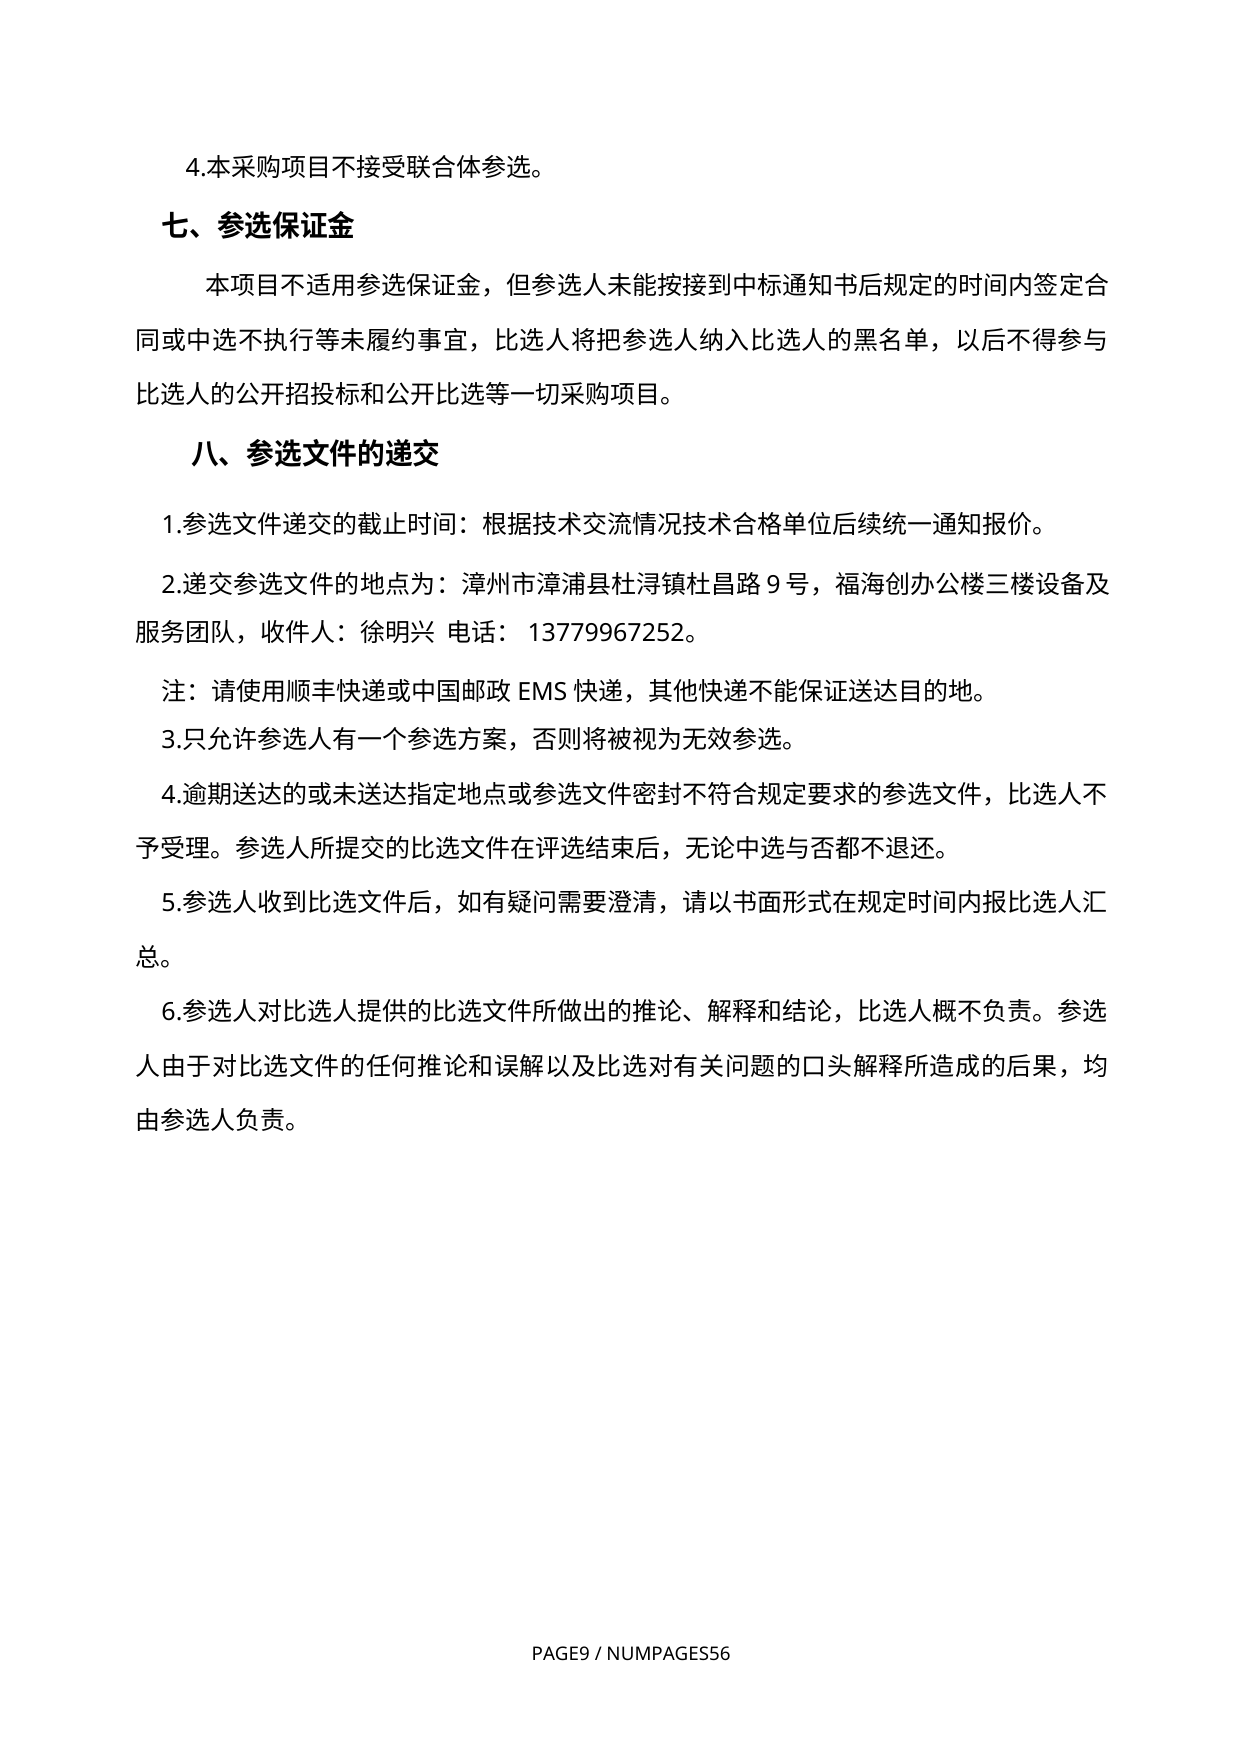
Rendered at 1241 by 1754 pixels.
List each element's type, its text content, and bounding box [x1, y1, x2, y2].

subtitle 注：请使用顺丰快递或中国邮政 EMS 快递，其他快递不能保证送达目的地。 [135, 672, 1110, 708]
text 4.本采购项目不接受联合体参选。 [135, 148, 1121, 184]
text 3.只允许参选人有一个参选方案，否则将被视为无效参选。 [135, 720, 1109, 756]
text 七、参选保证金 [135, 202, 1109, 244]
subtitle 1.参选文件递交的截止时间：根据技术交流情况技术合格单位后续统一通知报价。 [135, 505, 1110, 541]
text 4.逾期送达的或未送达指定地点或参选文件密封不符合规定要求的参选文件，比选人不予受理。参选人所提交的比选文件在评选结束后，无论中选与否都不退还。 [135, 774, 1109, 865]
subtitle 2.递交参选文件的地点为：漳州市漳浦县杜浔镇杜昌路9号，福海创办公楼三楼设备及服务团队，收件人：徐明兴 电话： 13779967252。 [135, 564, 1110, 649]
text 八、参选文件的递交 [135, 430, 1121, 473]
text 5.参选人收到比选文件后，如有疑问需要澄清，请以书面形式在规定时间内报比选人汇总。 [135, 883, 1109, 973]
text 本项目不适用参选保证金，但参选人未能按接到中标通知书后规定的时间内签定合同或中选不执行等未履约事宜，比选人将把参选人纳入比选人的黑名单，以后不得参与比选人的公开招投标和公开比选等一切采购项目。 [135, 266, 1109, 411]
text 6.参选人对比选人提供的比选文件所做出的推论、解释和结论，比选人概不负责。参选人由于对比选文件的任何推论和误解以及比选对有关问题的口头解释所造成的后果，均由参选人负责。 [135, 992, 1109, 1137]
